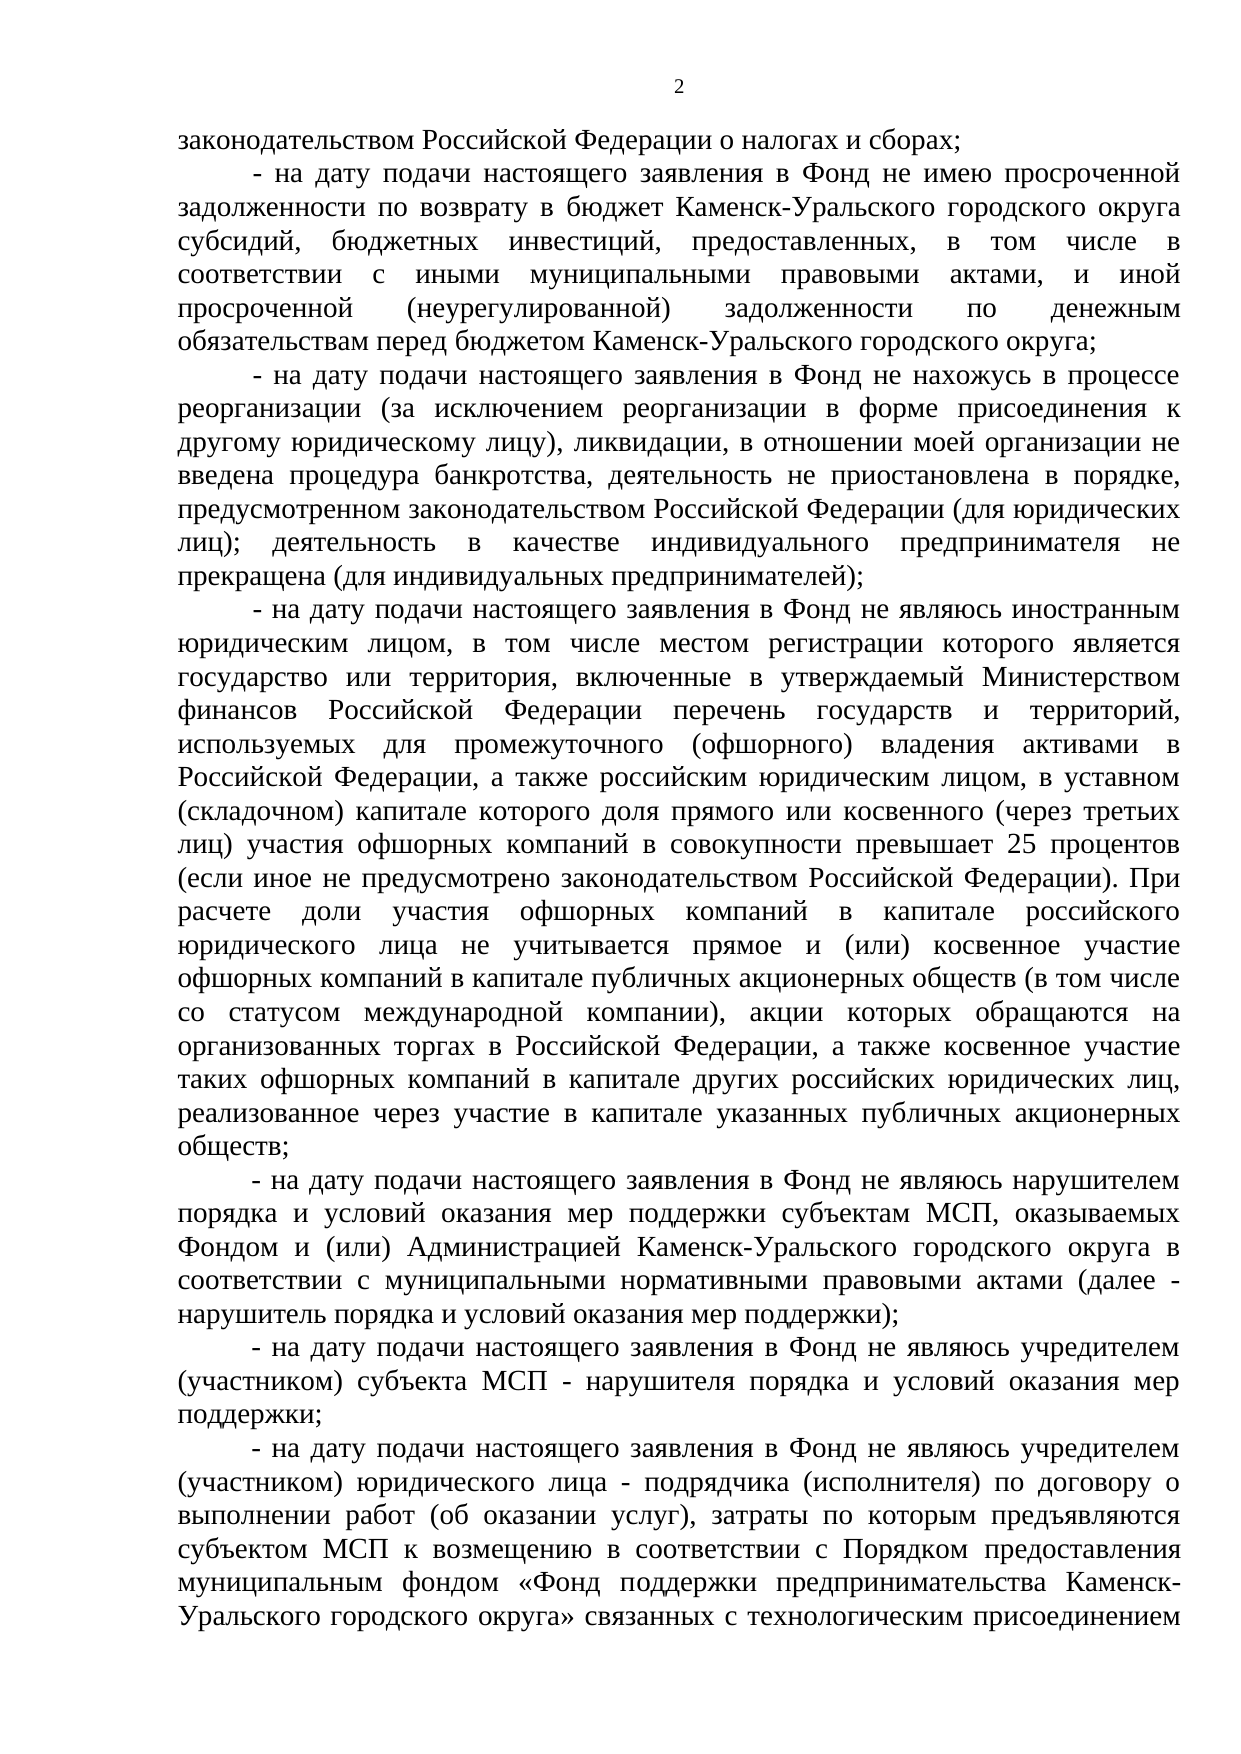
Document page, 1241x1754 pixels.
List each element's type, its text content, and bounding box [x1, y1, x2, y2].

text - на дату подачи настоящего заявления в Фонд не нахожусь в процессе реорганизации (за исключением реорганизации в форме присоединения к другому юридическому лицу), ликвидации, в отношении моей организации не введена процедура банкротства, деятельность не приостановлена в порядке, предусмотренном законодательством Российской Федерации (для юридических лиц); деятельность в качестве индивидуального предпринимателя не прекращена (для индивидуальных предпринимателей); [177, 357, 1181, 592]
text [177, 122, 1181, 156]
text - на дату подачи настоящего заявления в Фонд не являюсь учредителем (участником) субъекта МСП - нарушителя порядка и условий оказания мер поддержки; [177, 1329, 1181, 1430]
text - на дату подачи настоящего заявления в Фонд не являюсь иностранным юридическим лицом, в том числе местом регистрации которого является государство или территория, включенные в утверждаемый Министерством финансов Российской Федерации перечень государств и территорий, используемых для промежуточного (офшорного) владения активами в Российской Федерации, а также российским юридическим лицом, в уставном (складочном) капитале которого доля прямого или косвенного (через третьих лиц) участия офшорных компаний в совокупности превышает 25 процентов (если иное не предусмотрено законодательством Российской Федерации). При расчете доли участия офшорных компаний в капитале российского юридического лица не учитывается прямое и (или) косвенное участие офшорных компаний в капитале публичных акционерных обществ (в том числе со статусом международной компании), акции которых обращаются на организованных торгах в Российской Федерации, а также косвенное участие таких офшорных компаний в капитале других российских юридических лиц, реализованное через участие в капитале указанных публичных акционерных обществ; [177, 592, 1181, 1162]
text - на дату подачи настоящего заявления в Фонд не являюсь нарушителем порядка и условий оказания мер поддержки субъектам МСП, оказываемых Фондом и (или) Администрацией Каменск-Уральского городского округа в соответствии с муниципальными нормативными правовыми актами (далее - нарушитель порядка и условий оказания мер поддержки); [177, 1162, 1181, 1329]
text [177, 1430, 1181, 1631]
text - на дату подачи настоящего заявления в Фонд не имею просроченной задолженности по возврату в бюджет Каменск-Уральского городского округа субсидий, бюджетных инвестиций, предоставленных, в том числе в соответствии с иными муниципальными правовыми актами, и иной просроченной (неурегулированной) задолженности по денежным обязательствам перед бюджетом Каменск-Уральского городского округа; [177, 156, 1181, 357]
